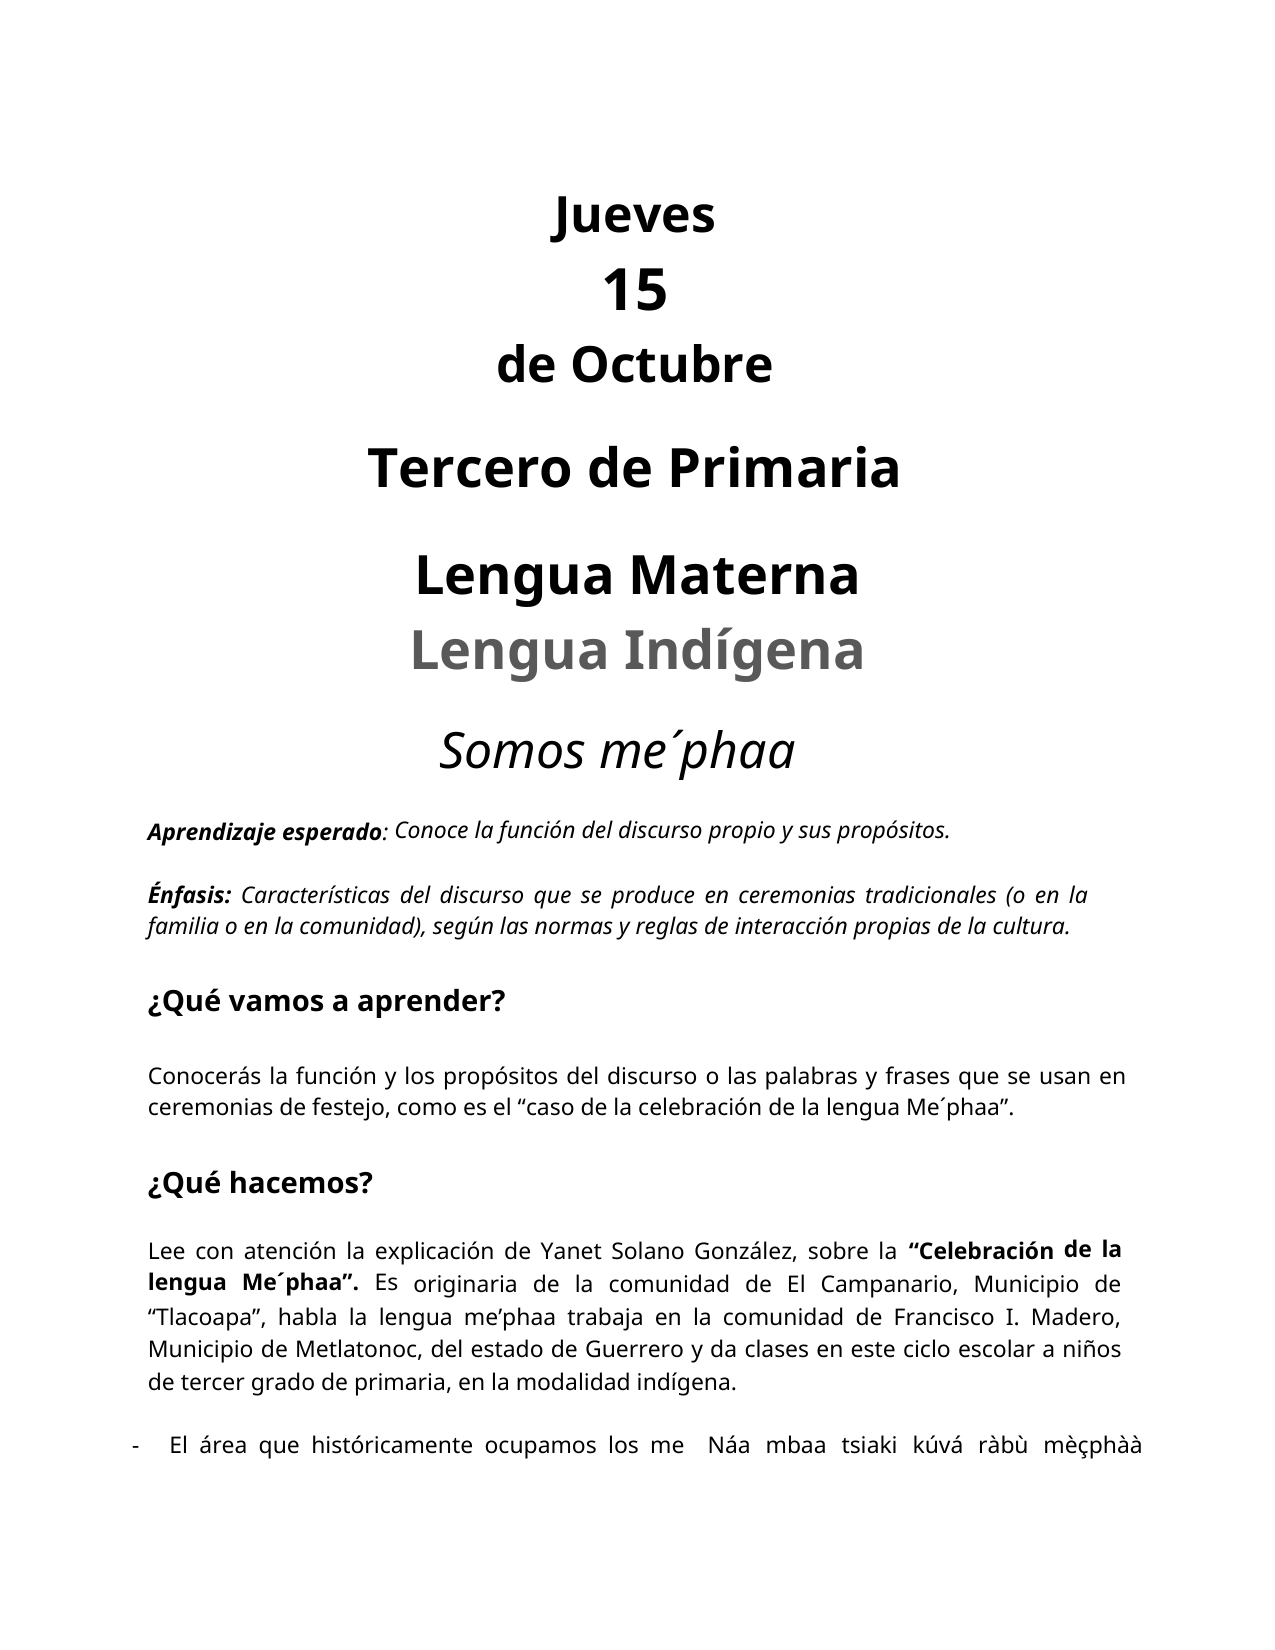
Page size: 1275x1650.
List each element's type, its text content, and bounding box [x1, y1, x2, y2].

text 15 [148, 247, 1122, 328]
text Lengua Materna [148, 535, 1127, 610]
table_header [120, 1429, 696, 1460]
text Lee con atención la explicación de Yanet Solano González, sobre la “Celebración de la lengua Me´phaa”. Es originaria de la comunidad de El Campanario, Municipio de “Tlacoapa”, habla la lengua me’phaa trabaja en la comunidad de Francisco I. Madero, Municipio de Metlatonoc, del estado de Guerrero y da clases en este ciclo escolar a niños de tercer grado de primaria, en la modalidad indígena. [148, 1233, 1122, 1397]
text Jueves [148, 177, 1122, 247]
text ¿Qué hacemos? [148, 1162, 1127, 1202]
text Tercero de Primaria [148, 428, 1122, 504]
text Somos me´phaa [148, 714, 1093, 783]
text ¿Qué vamos a aprender? [148, 981, 1127, 1020]
text Énfasis: Características del discurso que se produce en ceremonias tradicionales (o en la familia o en la comunidad), según las normas y reglas de interacción propias de la cultura. [148, 878, 1092, 941]
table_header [696, 1429, 1154, 1460]
text de Octubre [148, 328, 1122, 397]
text Conocerás la función y los propósitos del discurso o las palabras y frases que se usan en ceremonias de festejo, como es el “caso de la celebración de la lengua Me´phaa”. [148, 1060, 1127, 1123]
text Aprendizaje esperado: Conoce la función del discurso propio y sus propósitos. [148, 814, 1092, 847]
text Lengua Indígena [148, 610, 1127, 685]
